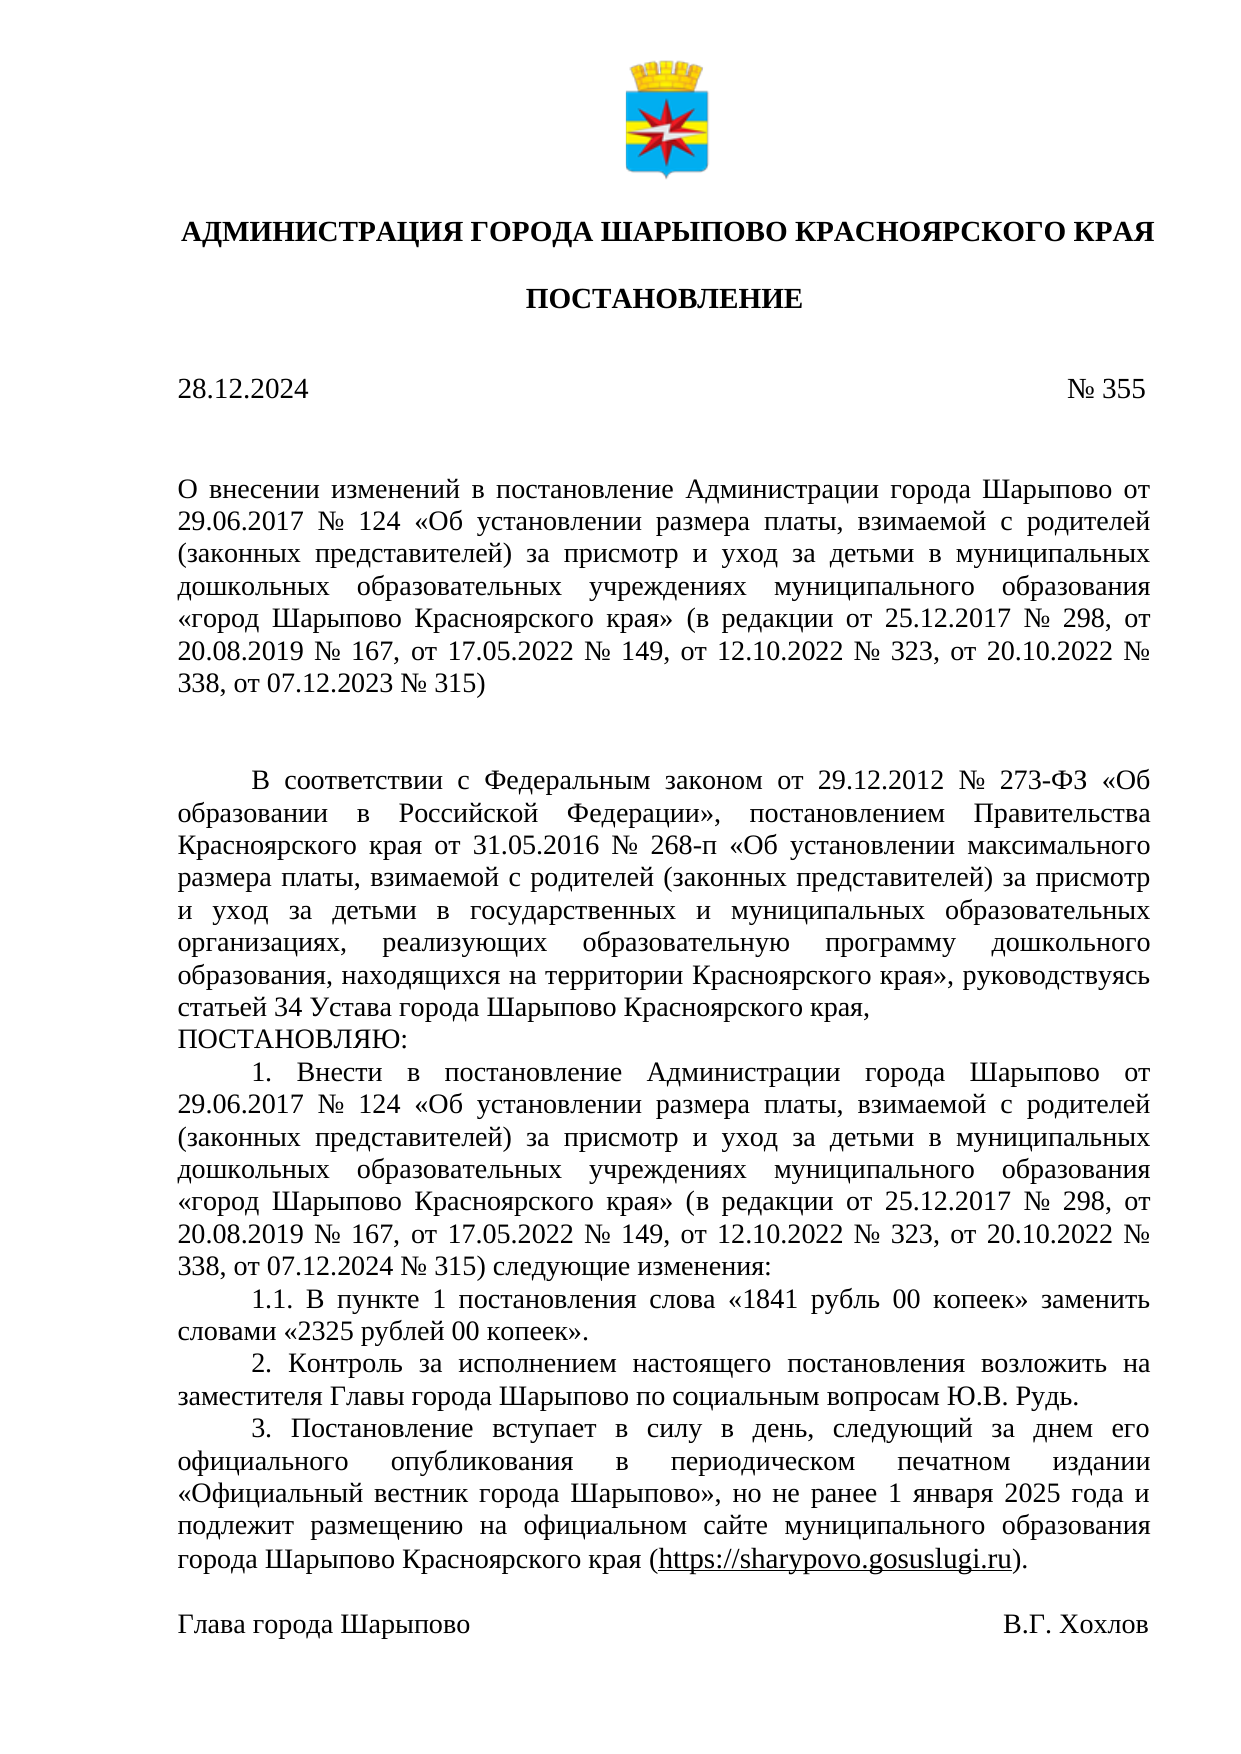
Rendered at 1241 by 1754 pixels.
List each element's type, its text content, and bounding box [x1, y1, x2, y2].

picture [625, 59, 711, 181]
text 1. Внести в постановление Администрации города Шарыпово от 29.06.2017 № 124 «Об установлении размера платы, взимаемой с родителей (законных представителей) за присмотр и уход за детьми в муниципальных дошкольных образовательных учреждениях муниципального образования «город Шарыпово Красноярского края» (в редакции от 25.12.2017 № 298, от 20.08.2019 № 167, от 17.05.2022 № 149, от 12.10.2022 № 323, от 20.10.2022 № 338, от 07.12.2024 № 315) следующие изменения: [177, 1055, 1152, 1282]
text 1.1. В пункте 1 постановления слова «1841 рубль 00 копеек» заменить словами «2325 рублей 00 копеек». [177, 1282, 1152, 1346]
text ПОСТАНОВЛЕНИЕ [177, 282, 1152, 315]
table_header АДМИНИСТРАЦИЯ ГОРОДА ШАРЫПОВО КРАСНОЯРСКОГО КРАЯ [166, 59, 1170, 282]
text 2. Контроль за исполнением настоящего постановления возложить на заместителя Главы города Шарыпово по социальным вопросам Ю.В. Рудь. [177, 1346, 1152, 1411]
text ПОСТАНОВЛЯЮ: [177, 1022, 1152, 1055]
text Глава города Шарыпово В.Г. Хохлов [177, 1607, 1152, 1639]
text В соответствии с Федеральным законом от 29.12.2012 № 273-ФЗ «Об образовании в Российской Федерации», постановлением Правительства Красноярского края от 31.05.2016 № 268-п «Об установлении максимального размера платы, взимаемой с родителей (законных представителей) за присмотр и уход за детьми в государственных и муниципальных образовательных организациях, реализующих образовательную программу дошкольного образования, находящихся на территории Красноярского края», руководствуясь статьей 34 Устава города Шарыпово Красноярского края, [177, 763, 1152, 1022]
text 28.12.2024 № 355 [177, 371, 1152, 405]
text 3. Постановление вступает в силу в день, следующий за днем его официального опубликования в периодическом печатном издании «Официальный вестник города Шарыпово», но не ранее 1 января 2025 года и подлежит размещению на официальном сайте муниципального образования города Шарыпово Красноярского края (https://sharypovo.gosuslugi.ru). [177, 1411, 1152, 1574]
text О внесении изменений в постановление Администрации города Шарыпово от 29.06.2017 № 124 «Об установлении размера платы, взимаемой с родителей (законных представителей) за присмотр и уход за детьми в муниципальных дошкольных образовательных учреждениях муниципального образования «город Шарыпово Красноярского края» (в редакции от 25.12.2017 № 298, от 20.08.2019 № 167, от 17.05.2022 № 149, от 12.10.2022 № 323, от 20.10.2022 № 338, от 07.12.2023 № 315) [177, 472, 1152, 698]
